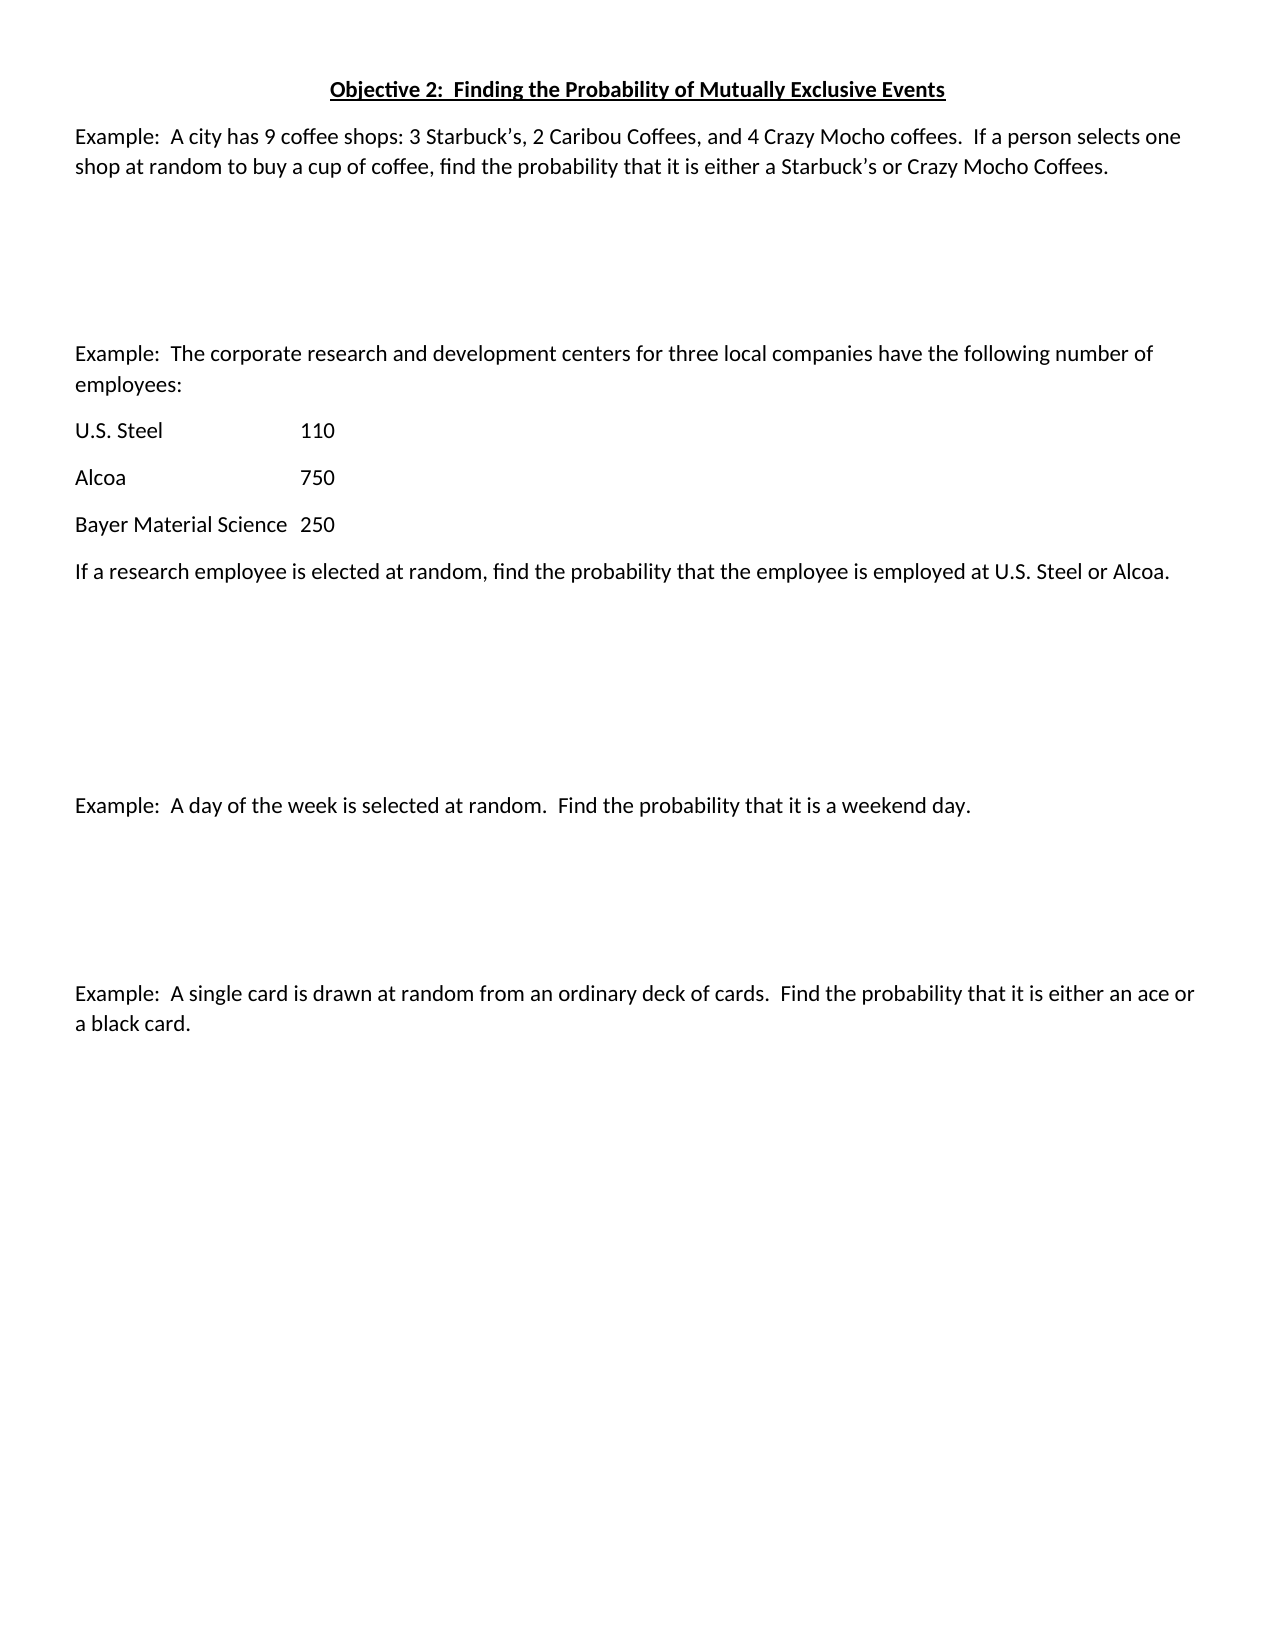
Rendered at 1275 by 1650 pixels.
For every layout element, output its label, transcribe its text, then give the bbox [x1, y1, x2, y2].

text U.S. Steel 110 [75, 417, 1200, 445]
text Alcoa 750 [75, 463, 1200, 492]
text Example: A day of the week is selected at random. Find the probability that it is a weekend day. [75, 792, 1200, 820]
text Example: The corporate research and development centers for three local companies have the following number of employees: [75, 339, 1200, 398]
text Bayer Material Science 250 [75, 510, 1200, 538]
text Example: A city has 9 coffee shops: 3 Starbuck’s, 2 Caribou Coffees, and 4 Crazy Mocho coffees. If a person selects one shop at random to buy a cup of coffee, find the probability that it is either a Starbuck’s or Crazy Mocho Coffees. [75, 122, 1200, 180]
text Example: A single card is drawn at random from an ordinary deck of cards. Find the probability that it is either an ace or a black card. [75, 979, 1200, 1037]
text Objective 2: Finding the Probability of Mutually Exclusive Events [75, 75, 1200, 103]
text If a research employee is elected at random, find the probability that the employee is employed at U.S. Steel or Alcoa. [75, 557, 1200, 585]
